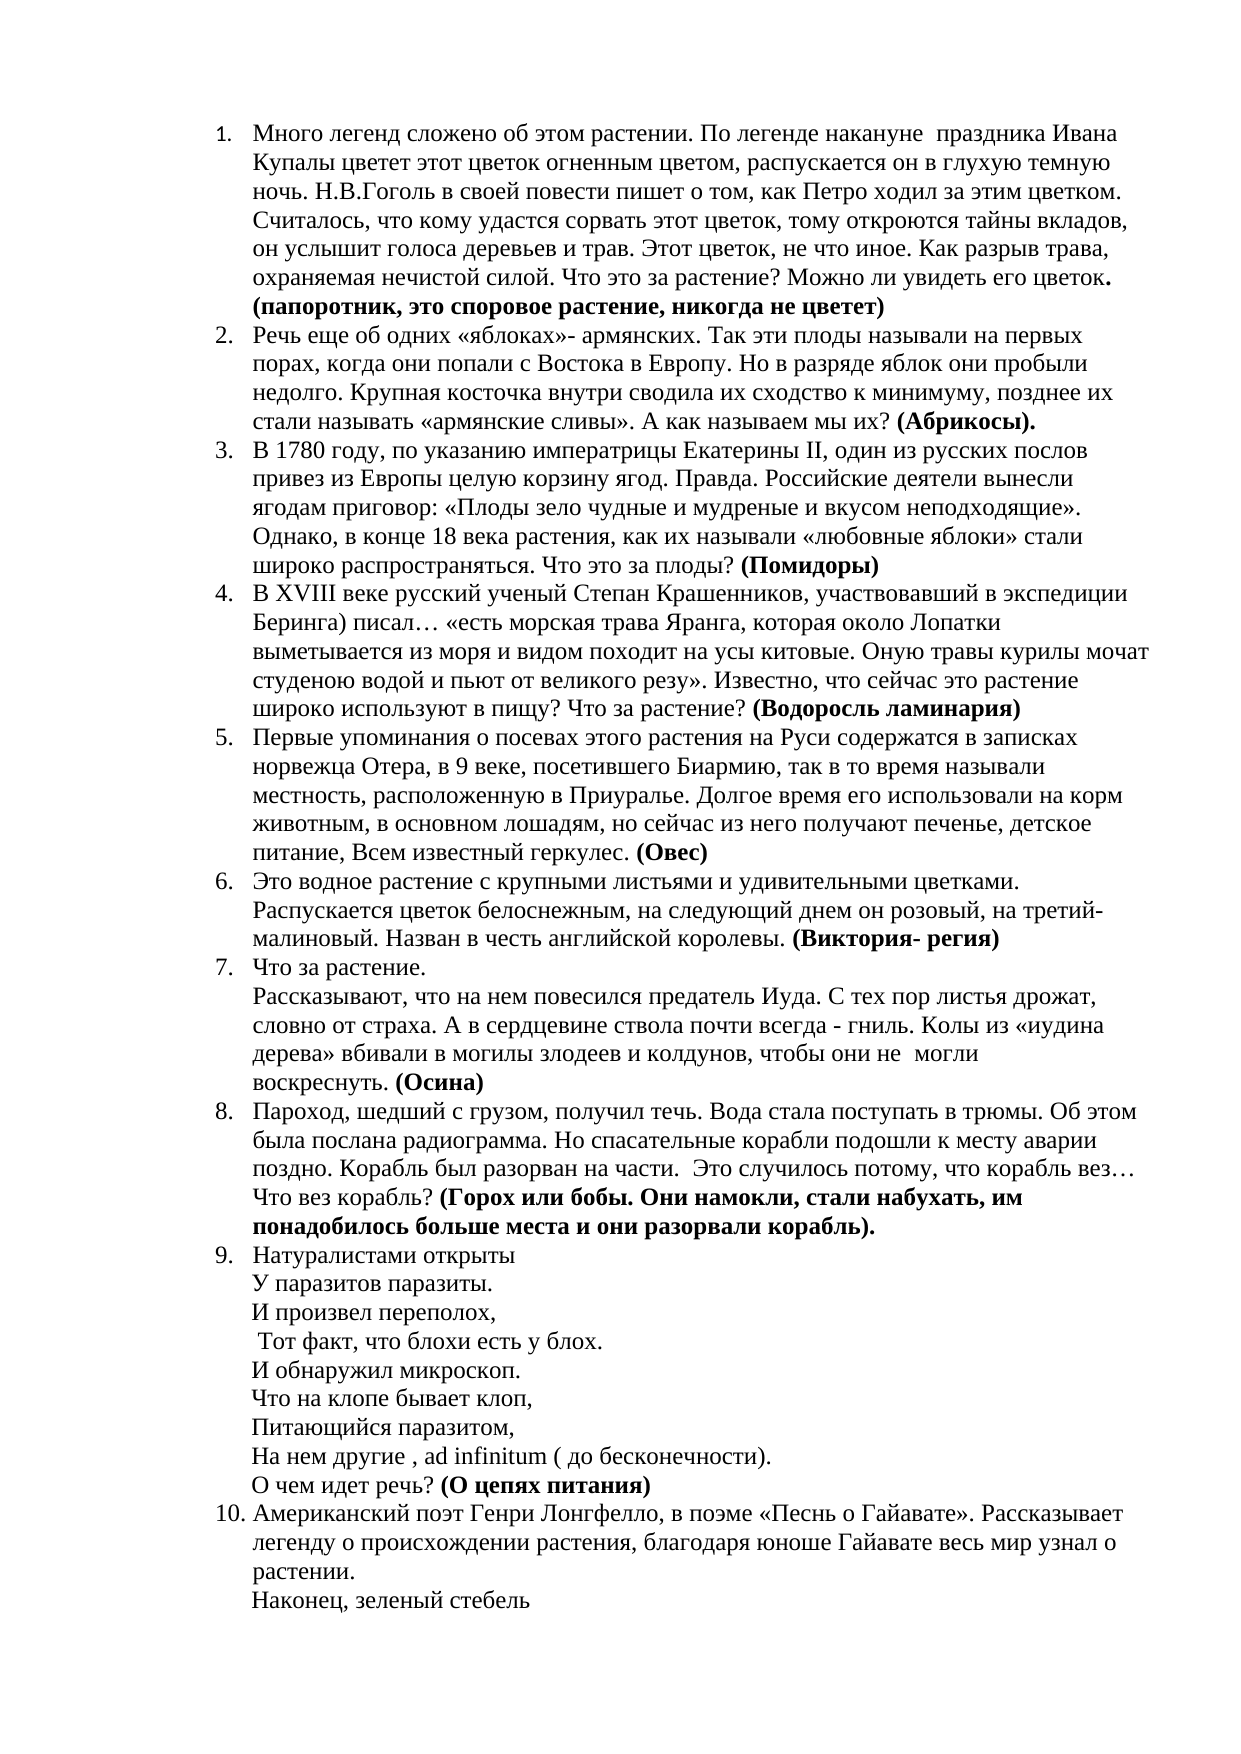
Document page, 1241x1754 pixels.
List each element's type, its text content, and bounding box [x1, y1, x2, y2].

list Американский поэт Генри Лонгфелло, в поэме «Песнь о Гайавате». Рассказывает легенду о происхождении растения, благодаря юноше Гайавате весь мир узнал о растении. [215, 1498, 1152, 1585]
text Тот факт, что блохи есть у блох. [251, 1326, 1152, 1355]
text И произвел переполох, [251, 1297, 1152, 1326]
list Что за растение. [215, 952, 1152, 981]
text Что на клопе бывает клоп, [251, 1383, 1152, 1412]
list Речь еще об одних «яблоках»- армянских. Так эти плоды называли на первых порах, когда они попали с Востока в Европу. Но в разряде яблок они пробыли недолго. Крупная косточка внутри сводила их сходство к минимуму, позднее их стали называть «армянские сливы». А как называем мы их? (Абрикосы). [215, 320, 1152, 435]
text И обнаружил микроскоп. [251, 1355, 1152, 1383]
text Наконец, зеленый стебель [251, 1585, 1152, 1613]
list В XVIII веке русский ученый Степан Крашенников, участвовавший в экспедиции Беринга) писал… «есть морская трава Яранга, которая около Лопатки выметывается из моря и видом походит на усы китовые. Оную травы курилы мочат студеною водой и пьют от великого резу». Известно, что сейчас это растение широко используют в пищу? Что за растение? (Водоросль ламинария) [215, 578, 1152, 722]
text У паразитов паразиты. [251, 1268, 1152, 1297]
list Пароход, шедший с грузом, получил течь. Вода стала поступать в трюмы. Об этом была послана радиограмма. Но спасательные корабли подошли к месту аварии поздно. Корабль был разорван на части. Это случилось потому, что корабль вез… Что вез корабль? (Горох или бобы. Они намокли, стали набухать, им понадобилось больше места и они разорвали корабль). [215, 1096, 1152, 1240]
text О чем идет речь? (О цепях питания) [251, 1470, 1152, 1498]
text Рассказывают, что на нем повесился предатель Иуда. С тех пор листья дрожат, словно от страха. А в сердцевине ствола почти всегда - гниль. Колы из «иудина дерева» вбивали в могилы злодеев и колдунов, чтобы они не могли воскреснуть. (Осина) [252, 981, 1152, 1096]
list Первые упоминания о посевах этого растения на Руси содержатся в записках норвежца Отера, в 9 веке, посетившего Биармию, так в то время называли местность, расположенную в Приуралье. Долгое время его использовали на корм животным, в основном лошадям, но сейчас из него получают печенье, детское питание, Всем известный геркулес. (Овес) [215, 722, 1152, 866]
list В 1780 году, по указанию императрицы Екатерины II, один из русских послов привез из Европы целую корзину ягод. Правда. Российские деятели вынесли ягодам приговор: «Плоды зело чудные и мудреные и вкусом неподходящие». Однако, в конце 18 века растения, как их называли «любовные яблоки» стали широко распространяться. Что это за плоды? (Помидоры) [215, 435, 1152, 578]
list Это водное растение с крупными листьями и удивительными цветками. Распускается цветок белоснежным, на следующий днем он розовый, на третий- малиновый. Назван в честь английской королевы. (Виктория- регия) [215, 866, 1152, 952]
text На нем другие , ad infinitum ( до бесконечности). [251, 1441, 1152, 1470]
list Много легенд сложено об этом растении. По легенде накануне праздника Ивана Купалы цветет этот цветок огненным цветом, распускается он в глухую темную ночь. Н.В.Гоголь в своей повести пишет о том, как Петро ходил за этим цветком. Считалось, что кому удастся сорвать этот цветок, тому откроются тайны вкладов, он услышит голоса деревьев и трав. Этот цветок, не что иное. Как разрыв трава, охраняемая нечистой силой. Что это за растение? Можно ли увидеть его цветок.(папоротник, это споровое растение, никогда не цветет) [215, 118, 1152, 320]
text Питающийся паразитом, [251, 1412, 1152, 1441]
list Натуралистами открыты [215, 1240, 1152, 1268]
